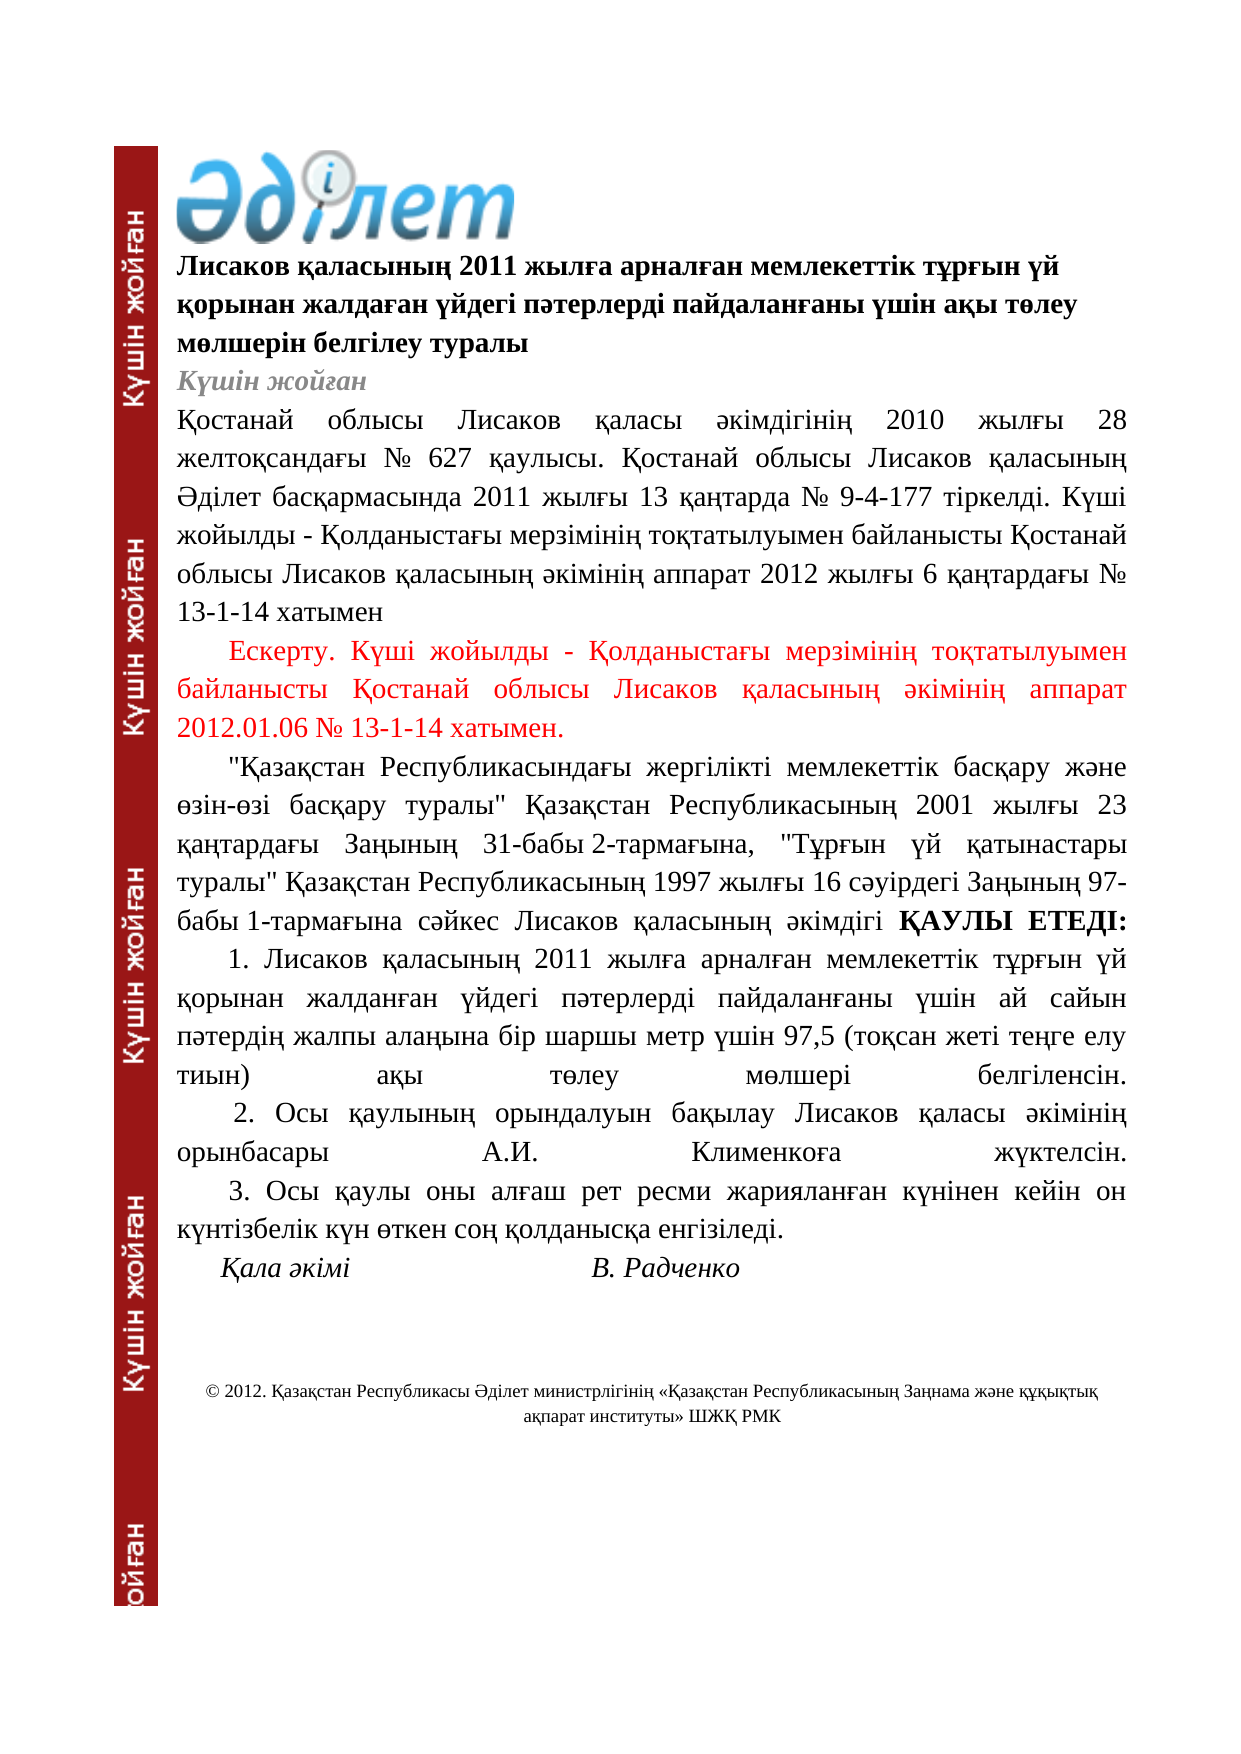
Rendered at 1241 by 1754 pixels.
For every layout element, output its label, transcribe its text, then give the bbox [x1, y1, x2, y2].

text Ескерту. Күші жойылды - Қолданыстағы мерзімінің тоқтатылуымен байланысты Қостанай облысы Лисаков қаласының әкімінің аппарат 2012.01.06 № 13-1-14 хатымен. [112, 633, 1128, 744]
picture [114, 1283, 158, 1380]
text "Қазақстан Республикасындағы жергілікті мемлекеттік басқару және өзін-өзі басқару туралы" Қазақстан Республикасының 2001 жылғы 23 қаңтардағы Заңының 31-бабы 2-тармағына, "Тұрғын үй қатынастары туралы" Қазақстан Республикасының 1997 жылғы 16 сәуірдегі Заңының 97- бабы 1-тармағына сәйкес Лисаков қаласының әкімдігі ҚАУЛЫ ЕТЕДІ: 1. Лисаков қаласының 2011 жылға арналған мемлекеттік тұрғын үй қорынан жалданған үйдегі пәтерлерді пайдаланғаны үшін ай сайын пәтердің жалпы алаңына бір шаршы метр үшін 97,5 (тоқсан жеті теңге елу тиын) ақы төлеу мөлшері белгіленсін. 2. Осы қаулының орындалуын бақылау Лисаков қаласы әкімінің орынбасары А.И. Клименкоға жүктелсін. 3. Осы қаулы оны алғаш рет ресми жарияланған күнінен кейін он күнтізбелік күн өткен соң қолданысқа енгізіледі. [112, 749, 1128, 1245]
text Қала әкімі В. Радченко [112, 1250, 1128, 1283]
picture [114, 397, 158, 402]
text Қостанай облысы Лисаков қаласы әкімдігінің 2010 жылғы 28 желтоқсандағы № 627 қаулысы. Қостанай облысы Лисаков қаласының Әділет басқармасында 2011 жылғы 13 қаңтарда № 9-4-177 тіркелді. Күші жойылды - Қолданыстағы мерзімінің тоқтатылуымен байланысты Қостанай облысы Лисаков қаласының әкімінің аппарат 2012 жылғы 6 қаңтардағы № 13-1-14 хатымен [112, 402, 1128, 628]
text © 2012. Қазақстан Республикасы Әділет министрлігінің «Қазақстан Республикасының Заңнама және құқықтық ақпарат институты» ШЖҚ РМК [112, 1380, 1128, 1426]
picture [114, 628, 158, 633]
picture [114, 744, 158, 749]
picture [114, 1426, 158, 1606]
picture [114, 1245, 158, 1250]
text Лисаков қаласының 2011 жылға арналған мемлекеттік тұрғын үй қорынан жалдаған үйдегі пәтерлерді пайдаланғаны үшін ақы төлеу мөлшерін белгілеу туралы [112, 248, 1128, 358]
picture [114, 146, 158, 248]
text Күшін жойған [112, 363, 1128, 397]
picture [176, 150, 515, 244]
picture [114, 358, 158, 363]
